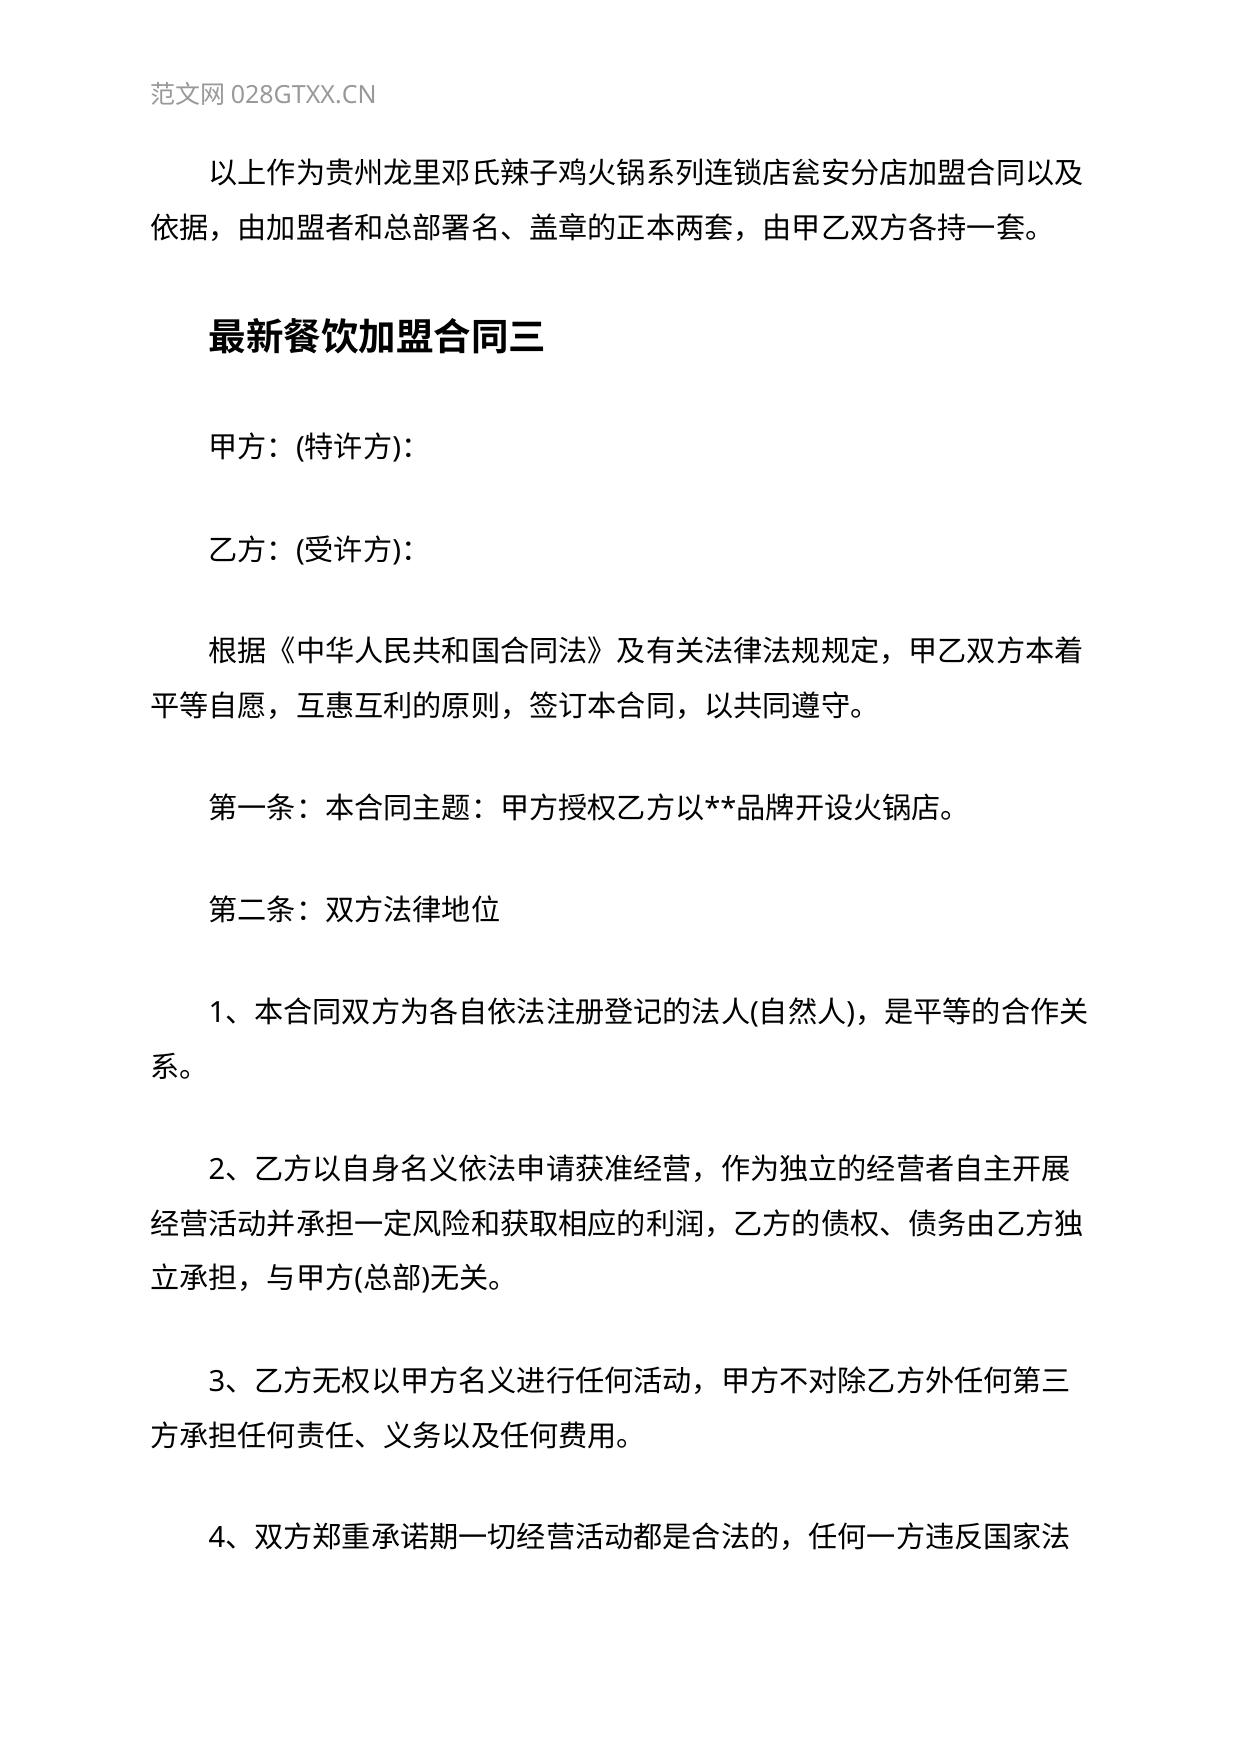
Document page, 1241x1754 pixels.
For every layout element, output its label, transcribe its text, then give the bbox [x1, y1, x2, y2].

text 第一条：本合同主题：甲方授权乙方以**品牌开设火锅店。 [150, 785, 1090, 827]
text 2、乙方以自身名义依法申请获准经营，作为独立的经营者自主开展经营活动并承担一定风险和获取相应的利润，乙方的债权、债务由乙方独立承担，与甲方(总部)无关。 [150, 1145, 1090, 1297]
text 1、本合同双方为各自依法注册登记的法人(自然人)，是平等的合作关系。 [150, 988, 1090, 1086]
text 第二条：双方法律地位 [150, 887, 1090, 929]
text 甲方：(特许方)： [150, 424, 1090, 466]
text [150, 1514, 1090, 1556]
text 根据《中华人民共和国合同法》及有关法律法规规定，甲乙双方本着平等自愿，互惠互利的原则，签订本合同，以共同遵守。 [150, 628, 1090, 725]
text 以上作为贵州龙里邓氏辣子鸡火锅系列连锁店瓮安分店加盟合同以及依据，由加盟者和总部署名、盖章的正本两套，由甲乙双方各持一套。 [150, 150, 1090, 247]
text 最新餐饮加盟合同三 [150, 307, 1090, 361]
text 3、乙方无权以甲方名义进行任何活动，甲方不对除乙方外任何第三方承担任何责任、义务以及任何费用。 [150, 1357, 1090, 1454]
text 乙方：(受许方)： [150, 526, 1090, 568]
